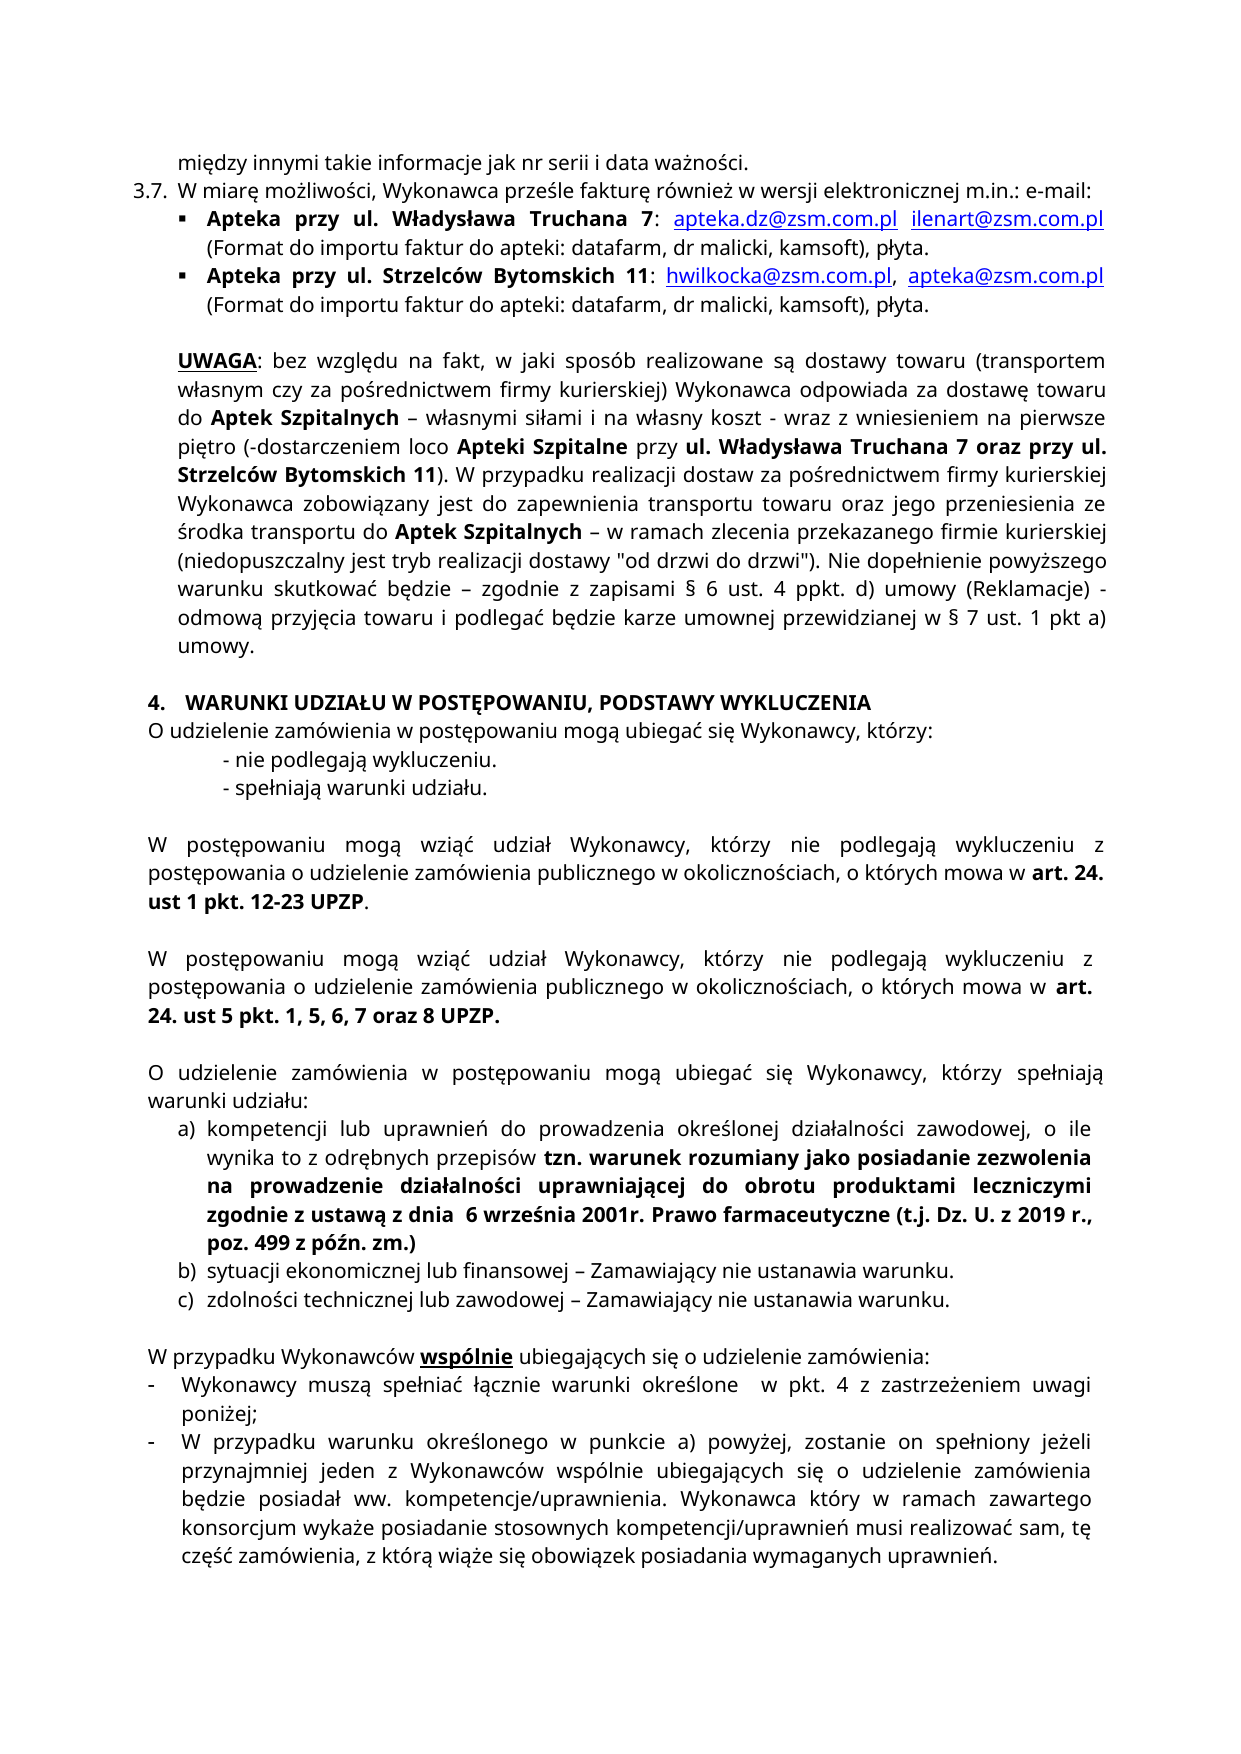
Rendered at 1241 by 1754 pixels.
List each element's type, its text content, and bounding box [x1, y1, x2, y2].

list WARUNKI UDZIAŁU W POSTĘPOWANIU, PODSTAWY WYKLUCZENIA [148, 688, 1093, 716]
text O udzielenie zamówienia w postępowaniu mogą ubiegać się Wykonawcy, którzy: [148, 716, 1104, 745]
text W postępowaniu mogą wziąć udział Wykonawcy, którzy nie podlegają wykluczeniu z postępowania o udzielenie zamówienia publicznego w okolicznościach, o których mowa w art. 24. ust 5 pkt. 1, 5, 6, 7 oraz 8 UPZP. [148, 944, 1093, 1029]
list Apteka przy ul. Władysława Truchana 7: apteka.dz@zsm.com.pl ilenart@zsm.com.pl (Format do importu faktur do apteki: datafarm, dr malicki, kamsoft), płyta. [177, 204, 1104, 261]
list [133, 148, 1104, 176]
list Apteka przy ul. Strzelców Bytomskich 11: hwilkocka@zsm.com.pl, apteka@zsm.com.pl (Format do importu faktur do apteki: datafarm, dr malicki, kamsoft), płyta. [177, 261, 1104, 318]
list zdolności technicznej lub zawodowej – Zamawiający nie ustanawia warunku. [177, 1285, 1093, 1313]
text W postępowaniu mogą wziąć udział Wykonawcy, którzy nie podlegają wykluczeniu z postępowania o udzielenie zamówienia publicznego w okolicznościach, o których mowa w art. 24. ust 1 pkt. 12-23 UPZP. [148, 830, 1104, 915]
text UWAGA: bez względu na fakt, w jaki sposób realizowane są dostawy towaru (transportem własnym czy za pośrednictwem firmy kurierskiej) Wykonawca odpowiada za dostawę towaru do Aptek Szpitalnych – własnymi siłami i na własny koszt - wraz z wniesieniem na pierwsze piętro (-dostarczeniem loco Apteki Szpitalne przy ul. Władysława Truchana 7 oraz przy ul. Strzelców Bytomskich 11). W przypadku realizacji dostaw za pośrednictwem firmy kurierskiej Wykonawca zobowiązany jest do zapewnienia transportu towaru oraz jego przeniesienia ze środka transportu do Aptek Szpitalnych – w ramach zlecenia przekazanego firmie kurierskiej (niedopuszczalny jest tryb realizacji dostawy "od drzwi do drzwi"). Nie dopełnienie powyższego warunku skutkować będzie – zgodnie z zapisami § 6 ust. 4 ppkt. d) umowy (Reklamacje) - odmową przyjęcia towaru i podlegać będzie karze umownej przewidzianej w § 7 ust. 1 pkt a) umowy. [177, 347, 1107, 659]
text O udzielenie zamówienia w postępowaniu mogą ubiegać się Wykonawcy, którzy spełniają warunki udziału: [148, 1058, 1104, 1114]
list W miarę możliwości, Wykonawca prześle fakturę również w wersji elektronicznej m.in.: e-mail: [133, 176, 1104, 204]
text - spełniają warunki udziału. [223, 773, 1104, 802]
text - nie podlegają wykluczeniu. [223, 745, 1104, 773]
text W przypadku Wykonawców wspólnie ubiegających się o udzielenie zamówienia: [148, 1342, 1093, 1370]
list W przypadku warunku określonego w punkcie a) powyżej, zostanie on spełniony jeżeli przynajmniej jeden z Wykonawców wspólnie ubiegających się o udzielenie zamówienia będzie posiadał ww. kompetencje/uprawnienia. Wykonawca który w ramach zawartego konsorcjum wykaże posiadanie stosownych kompetencji/uprawnień musi realizować sam, tę część zamówienia, z którą wiąże się obowiązek posiadania wymaganych uprawnień. [148, 1427, 1093, 1569]
list kompetencji lub uprawnień do prowadzenia określonej działalności zawodowej, o ile wynika to z odrębnych przepisów tzn. warunek rozumiany jako posiadanie zezwolenia na prowadzenie działalności uprawniającej do obrotu produktami leczniczymi zgodnie z ustawą z dnia 6 września 2001r. Prawo farmaceutyczne (t.j. Dz. U. z 2019 r., poz. 499 z późn. zm.) [177, 1114, 1093, 1257]
list Wykonawcy muszą spełniać łącznie warunki określone w pkt. 4 z zastrzeżeniem uwagi poniżej; [148, 1370, 1093, 1427]
list sytuacji ekonomicznej lub finansowej – Zamawiający nie ustanawia warunku. [177, 1257, 1093, 1285]
